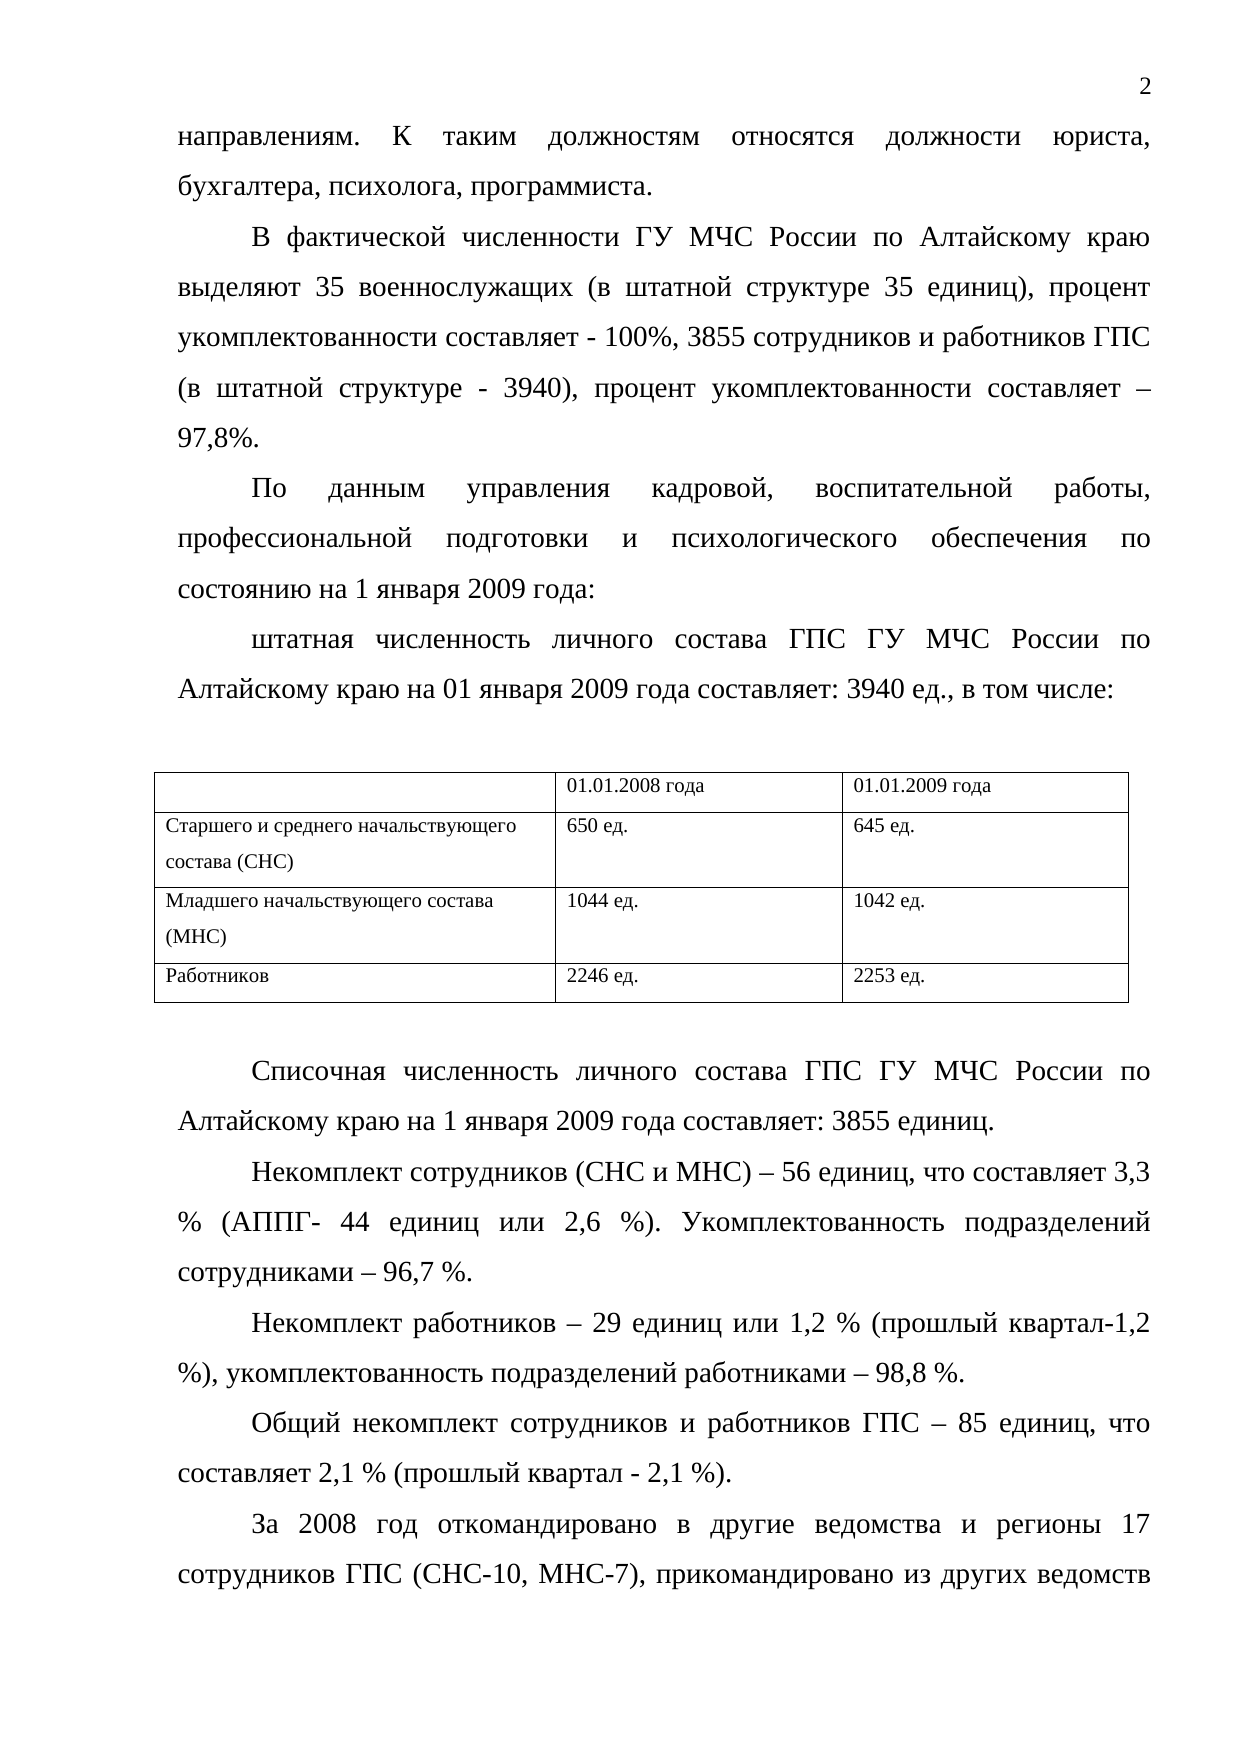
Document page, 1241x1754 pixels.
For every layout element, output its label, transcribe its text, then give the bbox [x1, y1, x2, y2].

table_header 01.01.2009 года [843, 773, 1128, 812]
table_cell Работников [155, 964, 555, 1002]
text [177, 118, 1152, 202]
text Общий некомплект сотрудников и работников ГПС – 85 единиц, что составляет 2,1 % (прошлый квартал - 2,1 %). [177, 1405, 1152, 1489]
table_header 01.01.2008 года [556, 773, 842, 812]
text В фактической численности ГУ МЧС России по Алтайскому краю выделяют 35 военнослужащих (в штатной структуре 35 единиц), процент укомплектованности составляет - 100%, 3855 сотрудников и работников ГПС (в штатной структуре - 3940), процент укомплектованности составляет – 97,8%. [177, 219, 1152, 453]
table_cell 1044 ед. [556, 888, 842, 962]
table_cell 650 ед. [556, 813, 842, 887]
table_cell 1042 ед. [843, 888, 1128, 962]
table_cell 645 ед. [843, 813, 1128, 887]
text Некомплект работников – 29 единиц или 1,2 % (прошлый квартал-1,2 %), укомплектованность подразделений работниками – 98,8 %. [177, 1305, 1152, 1388]
table_cell 2253 ед. [843, 964, 1128, 1002]
text штатная численность личного состава ГПС ГУ МЧС России по Алтайскому краю на 01 января 2009 года составляет: 3940 ед., в том числе: [177, 621, 1152, 705]
text Списочная численность личного состава ГПС ГУ МЧС России по Алтайскому краю на 1 января 2009 года составляет: 3855 единиц. [177, 1053, 1152, 1137]
text Некомплект сотрудников (СНС и МНС) – 56 единиц, что составляет 3,3 % (АППГ- 44 единиц или 2,6 %). Укомплектованность подразделений сотрудниками – 96,7 %. [177, 1154, 1152, 1288]
table_cell 2246 ед. [556, 964, 842, 1002]
text По данным управления кадровой, воспитательной работы, профессиональной подготовки и психологического обеспечения по состоянию на 1 января 2009 года: [177, 470, 1152, 604]
table_cell Старшего и среднего начальствующего состава (СНС) [155, 813, 555, 887]
table_header [155, 773, 555, 812]
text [177, 1506, 1152, 1590]
table_cell Младшего начальствующего состава (МНС) [155, 888, 555, 962]
